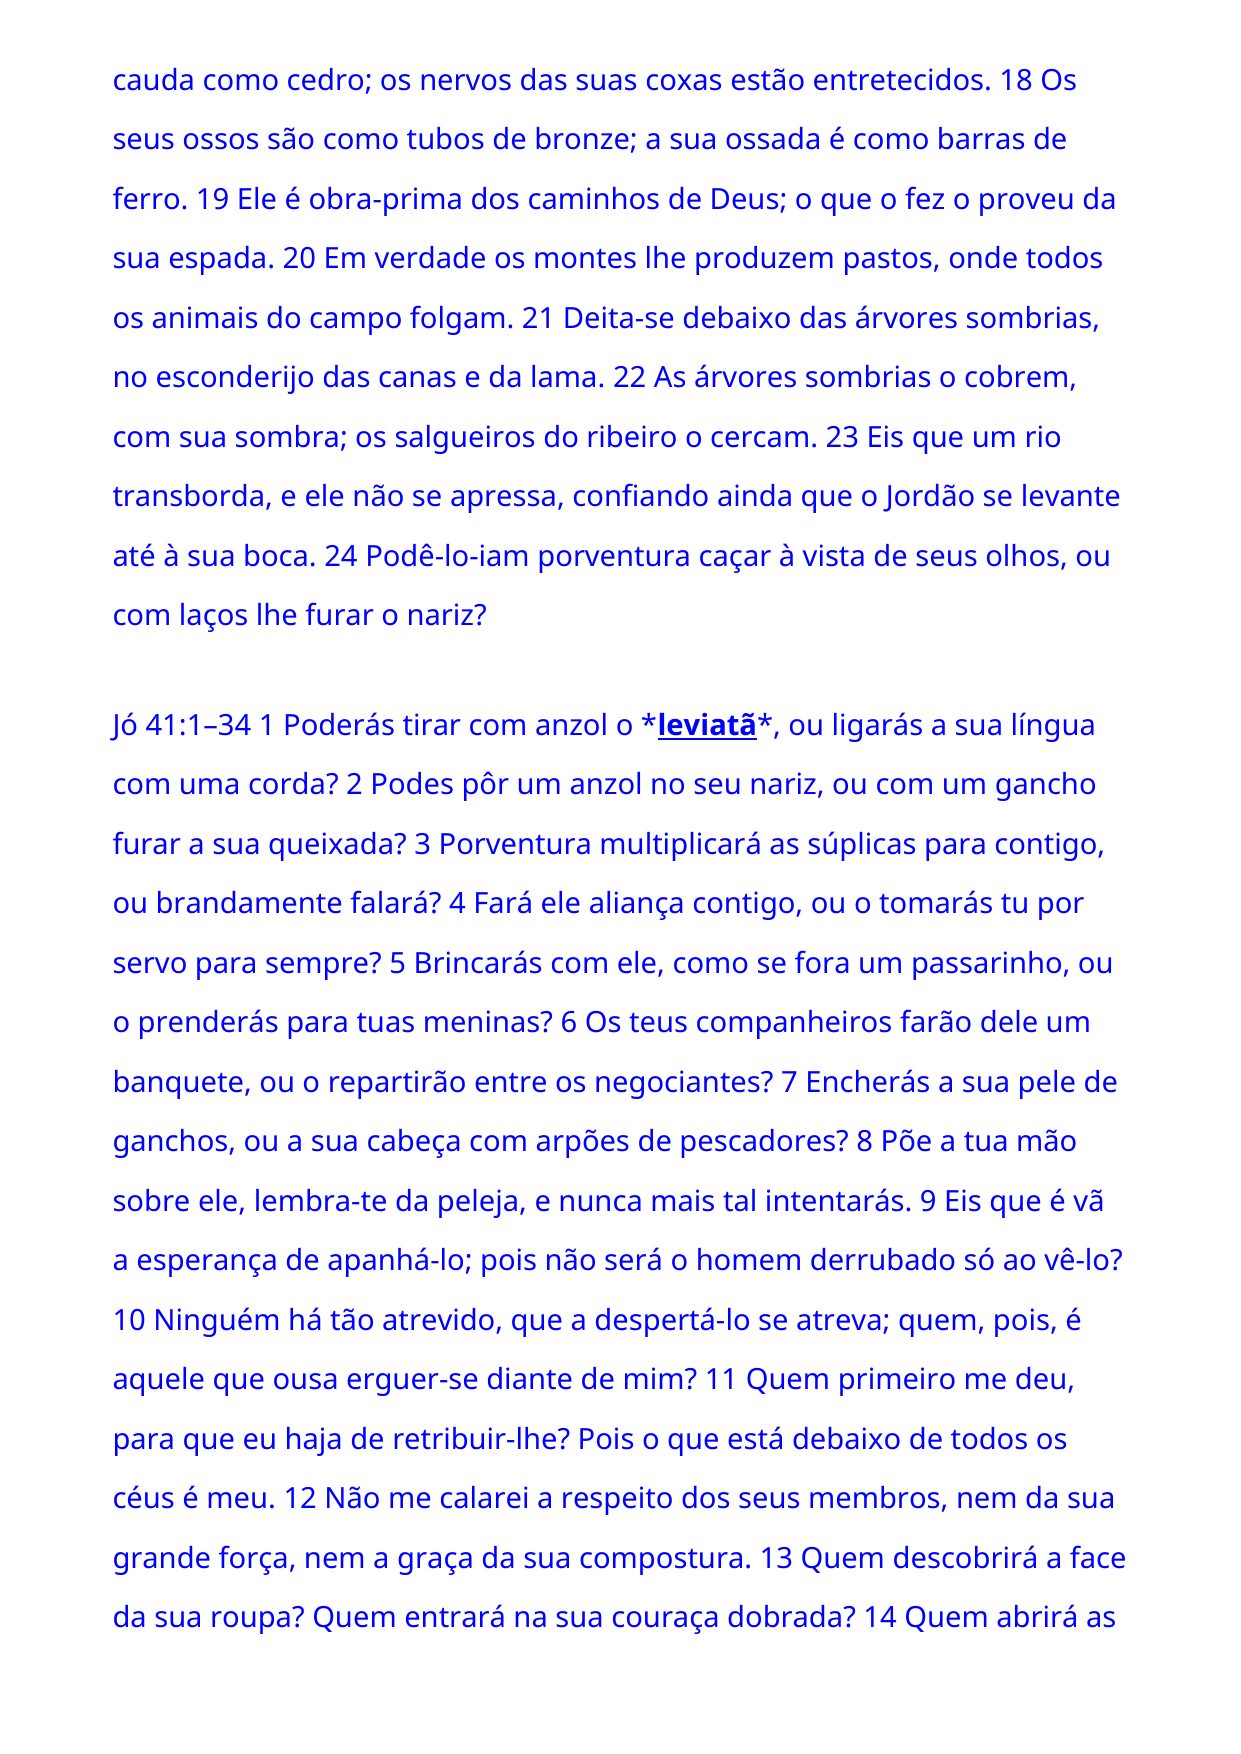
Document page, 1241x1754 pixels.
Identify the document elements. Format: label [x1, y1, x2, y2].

text [112, 59, 1128, 634]
text [112, 704, 1128, 1636]
